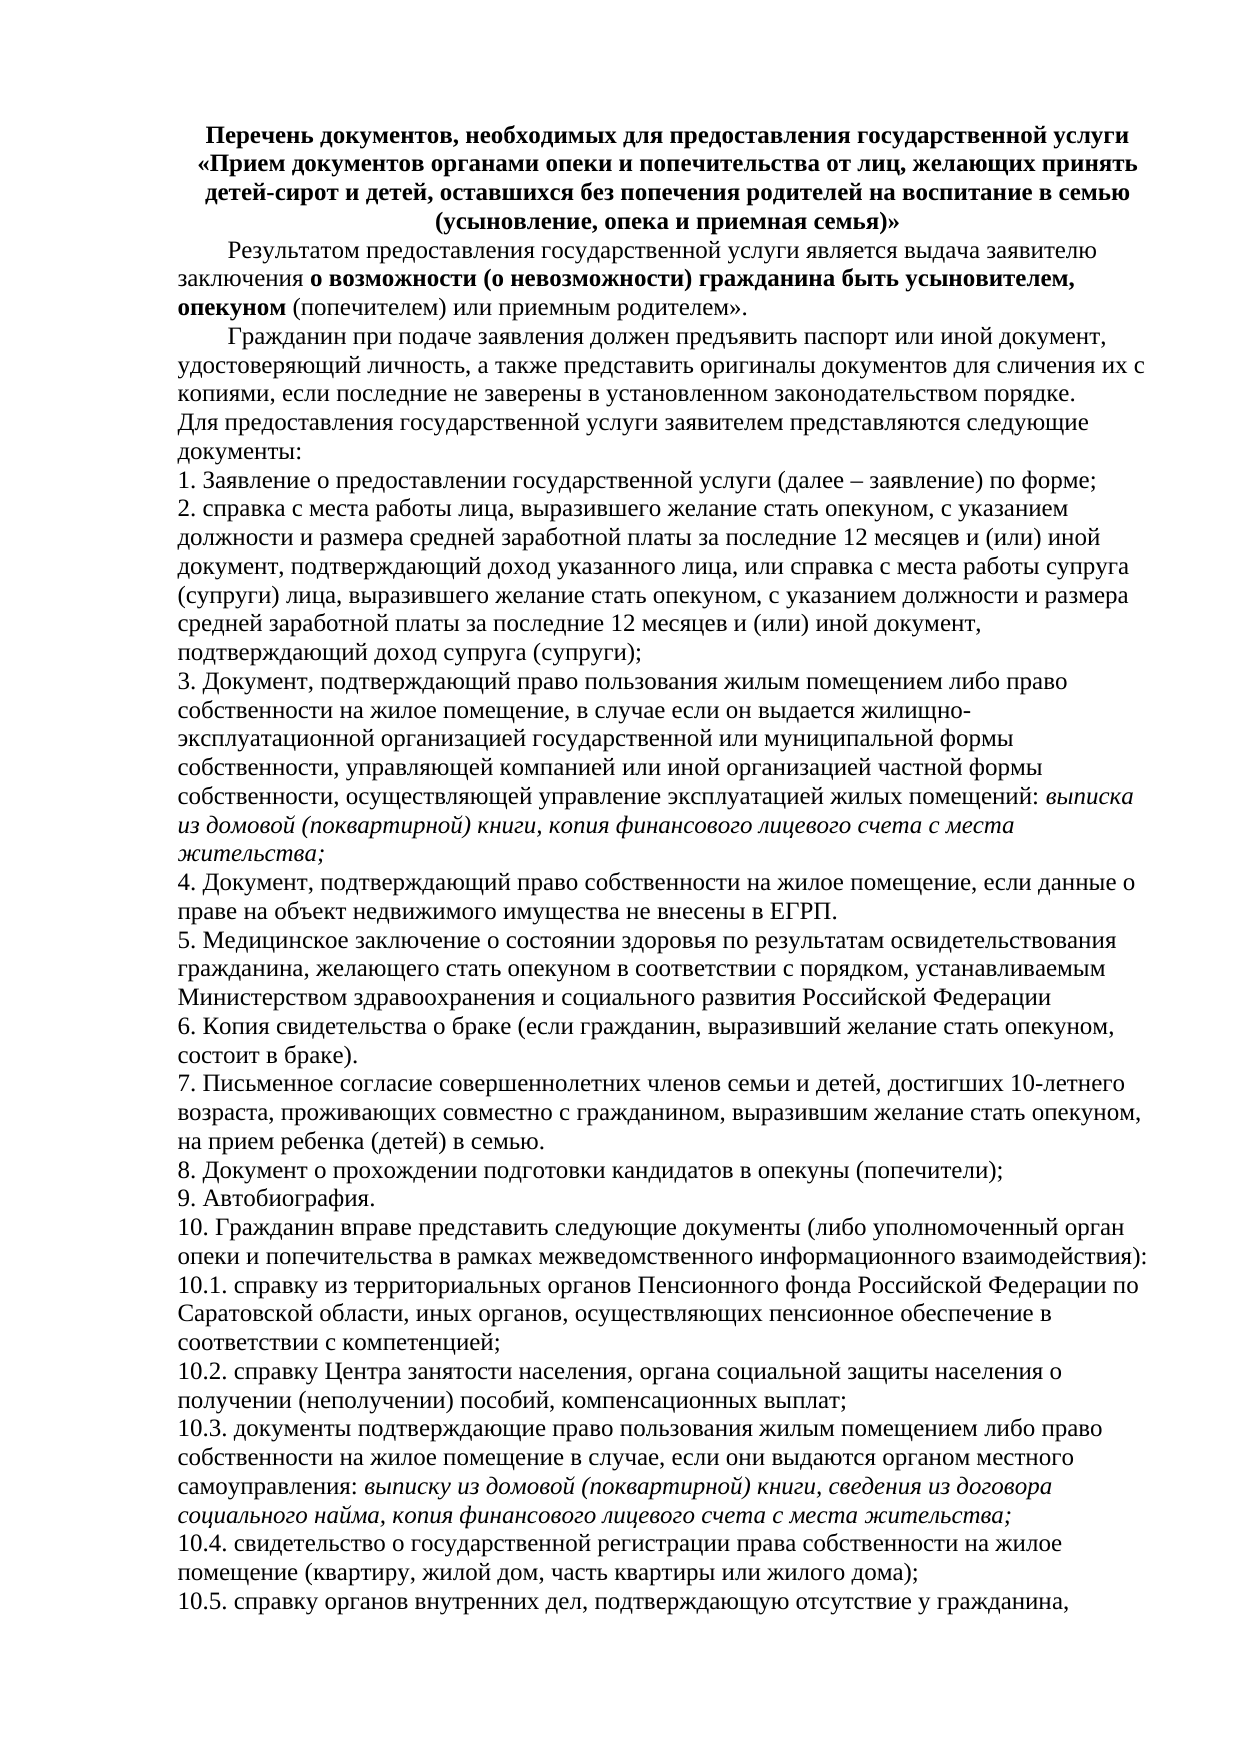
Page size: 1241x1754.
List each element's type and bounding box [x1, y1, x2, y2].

table_header [176, 118, 1159, 1616]
